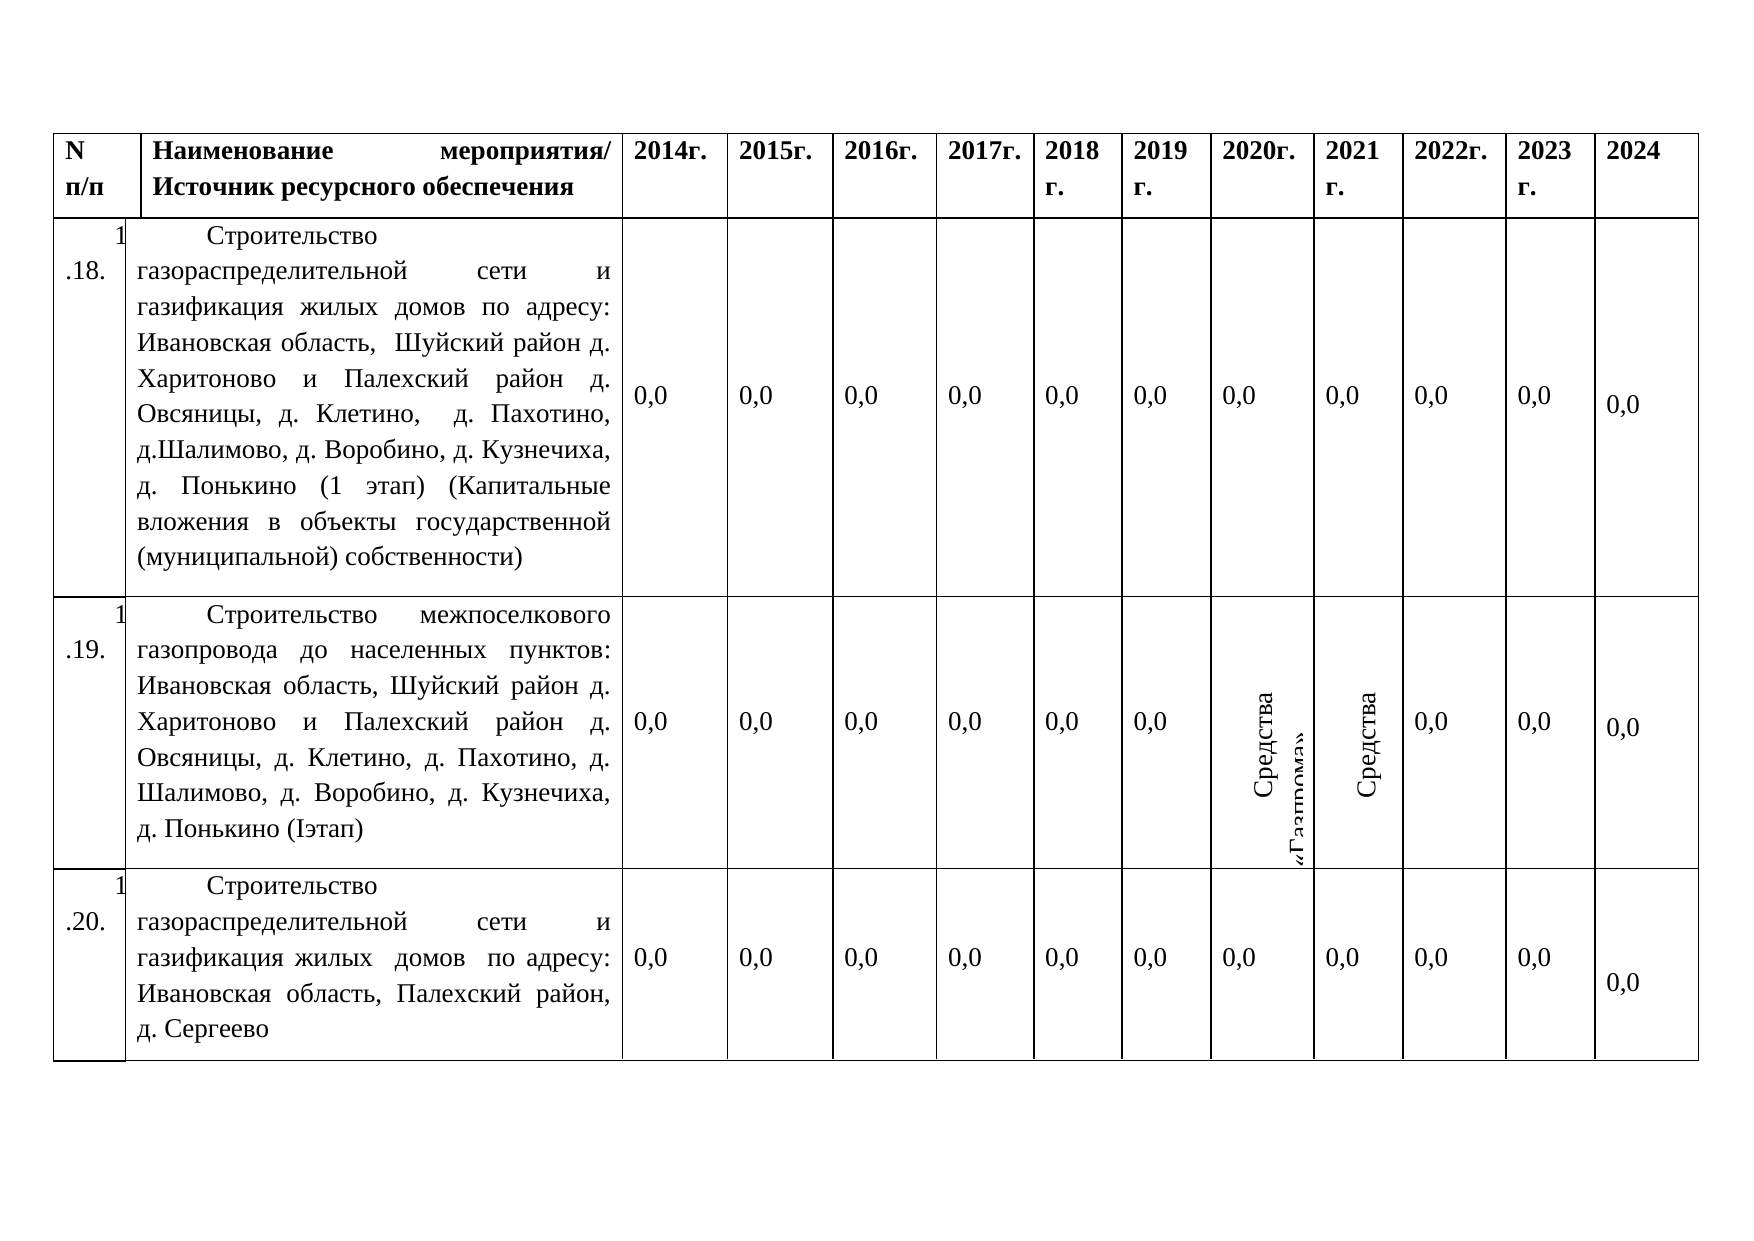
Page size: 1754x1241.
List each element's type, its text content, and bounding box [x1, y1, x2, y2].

table_cell 0,0 [833, 869, 937, 1060]
table_header 2014г. [623, 134, 727, 217]
table_cell 0,0 [1122, 869, 1211, 1060]
table_cell 0,0 [1596, 219, 1698, 596]
table_cell 0,0 [937, 869, 1034, 1060]
table_header 2022г. [1404, 134, 1505, 217]
table_cell Средства «Газпрома» [1315, 597, 1402, 868]
table_cell 0,0 [1403, 869, 1506, 1060]
table_header N п/п [54, 134, 140, 217]
table_cell 1.18. [54, 219, 125, 596]
table_cell 0,0 [1596, 597, 1698, 868]
table_header 2019г. [1123, 134, 1210, 217]
table_cell 0,0 [1123, 219, 1210, 596]
table_cell 0,0 [1404, 597, 1505, 868]
table_cell 0,0 [1035, 219, 1121, 596]
table_cell 0,0 [1595, 869, 1698, 1060]
table_cell 0,0 [728, 219, 832, 596]
table_cell 0,0 [1123, 597, 1210, 868]
table_cell 0,0 [728, 869, 833, 1060]
table_cell 0,0 [937, 597, 1033, 868]
table_cell 0,0 [834, 597, 936, 868]
table_cell 0,0 [1034, 869, 1122, 1060]
table_cell 0,0 [728, 597, 832, 868]
table_cell 0,0 [1211, 869, 1314, 1060]
table_header 2023г. [1507, 134, 1594, 217]
table_header 2020г. [1212, 134, 1313, 217]
table_cell 0,0 [1315, 219, 1402, 596]
table_header 2015г. [728, 134, 832, 217]
table_cell 0,0 [623, 597, 727, 868]
table_cell 0,0 [937, 219, 1033, 596]
table_cell Строительство межпоселкового газопровода до населенных пунктов: Ивановская область, Шуйский район д. Харитоново и Палехский район д. Овсяницы, д. Клетино, д. Пахотино, д. Шалимово, д. Воробино, д. Кузнечиха, д. Понькино (Iэтап) [126, 597, 622, 868]
table_cell 0,0 [1506, 869, 1595, 1060]
table_cell 1.20. [54, 870, 125, 1060]
table_cell 0,0 [1507, 219, 1594, 596]
table_cell 0,0 [1212, 219, 1313, 596]
table_cell Строительство газораспределительной сети и газификация жилых домов по адресу: Ивановская область, Шуйский район д. Харитоново и Палехский район д. Овсяницы, д. Клетино, д. Пахотино, д.Шалимово, д. Воробино, д. Кузнечиха, д. Понькино (1 этап) (Капитальные вложения в объекты государственной (муниципальной) собственности) [126, 219, 622, 596]
table_cell 0,0 [1507, 597, 1594, 868]
table_header 2024 [1596, 134, 1698, 217]
table_header 2018г. [1035, 134, 1121, 217]
table_header Наименование мероприятия/ Источник ресурсного обеспечения [142, 134, 622, 217]
table_cell 0,0 [623, 869, 728, 1060]
table_cell 0,0 [623, 219, 727, 596]
table_header 2017г. [937, 134, 1033, 217]
table_cell Строительство газораспределительной сети и газификация жилых домов по адресу: Ивановская область, Палехский район, д. Сергеево [126, 869, 622, 1060]
table_cell 0,0 [834, 219, 936, 596]
table_cell 0,0 [1035, 597, 1121, 868]
table_cell 0,0 [1404, 219, 1505, 596]
table_header 2021г. [1315, 134, 1402, 217]
table_header 2016г. [834, 134, 936, 217]
table_cell 0,0 [1314, 869, 1403, 1060]
table_cell Средства «Газпрома» [1212, 597, 1313, 868]
table_cell 1.19. [54, 598, 125, 868]
